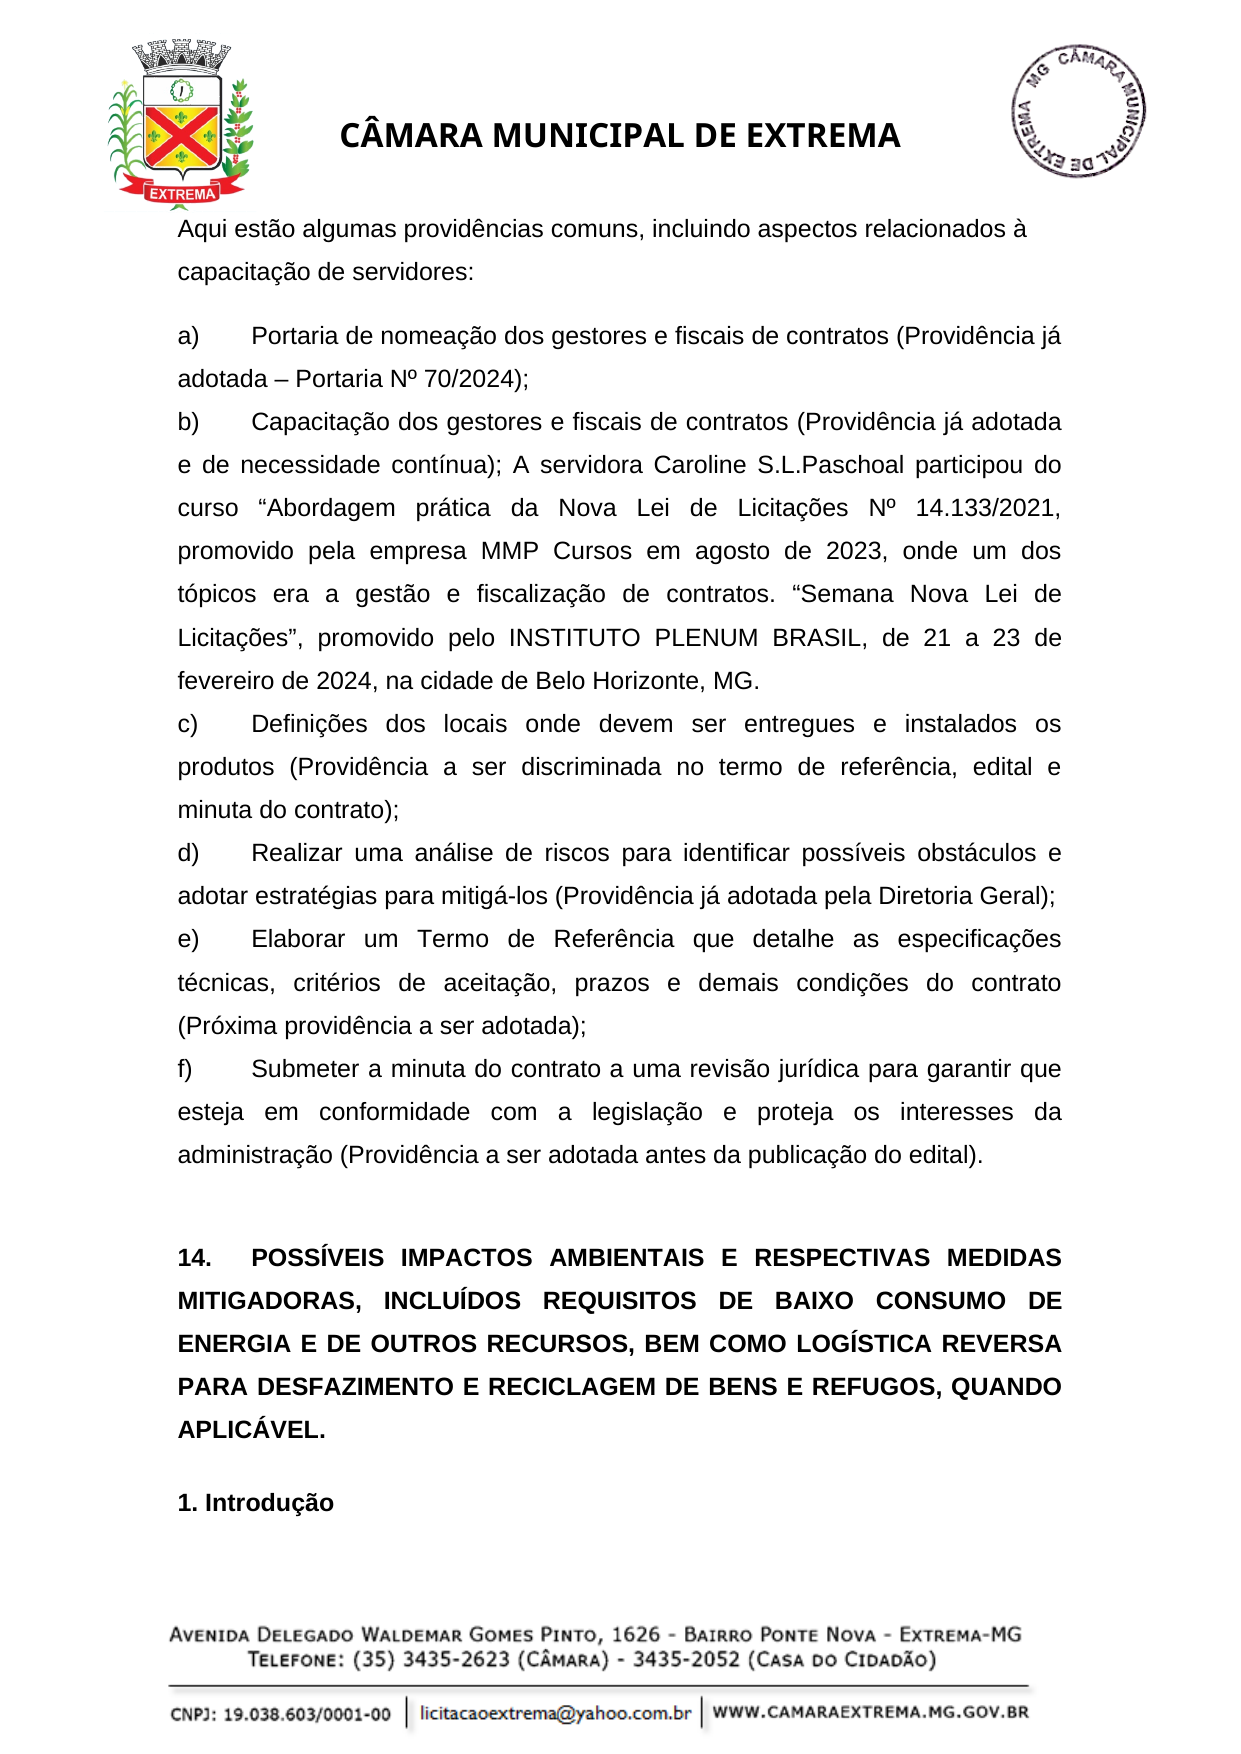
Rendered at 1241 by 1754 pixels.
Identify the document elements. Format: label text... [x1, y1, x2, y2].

picture [1005, 34, 1154, 193]
list Elaborar um Termo de Referência que detalhe as especificações técnicas, critérios de aceitação, prazos e demais condições do contrato (Próxima providência a ser adotada); [177, 924, 1063, 1039]
list Submeter a minuta do contrato a uma revisão jurídica para garantir que esteja em conformidade com a legislação e proteja os interesses da administração (Providência a ser adotada antes da publicação do edital). [177, 1054, 1063, 1169]
list Portaria de nomeação dos gestores e fiscais de contratos (Providência já adotada – Portaria Nº 70/2024); [177, 321, 1063, 393]
text 1. Introdução [177, 1488, 1063, 1517]
list Definições dos locais onde devem ser entregues e instalados os produtos (Providência a ser discriminada no termo de referência, edital e minuta do contrato); [177, 709, 1063, 824]
list POSSÍVEIS IMPACTOS AMBIENTAIS E RESPECTIVAS MEDIDAS MITIGADORAS, INCLUÍDOS REQUISITOS DE BAIXO CONSUMO DE ENERGIA E DE OUTROS RECURSOS, BEM COMO LOGÍSTICA REVERSA PARA DESFAZIMENTO E RECICLAGEM DE BENS E REFUGOS, QUANDO APLICÁVEL. [177, 1243, 1063, 1444]
list Realizar uma análise de riscos para identificar possíveis obstáculos e adotar estratégias para mitigá-los (Providência já adotada pela Diretoria Geral); [177, 838, 1063, 910]
picture [103, 33, 257, 216]
picture [0, 1598, 1240, 1754]
list Capacitação dos gestores e fiscais de contratos (Providência já adotada e de necessidade contínua); A servidora Caroline S.L.Paschoal participou do curso “Abordagem prática da Nova Lei de Licitações Nº 14.133/2021, promovido pela empresa MMP Cursos em agosto de 2023, onde um dos tópicos era a gestão e fiscalização de contratos. “Semana Nova Lei de Licitações”, promovido pelo INSTITUTO PLENUM BRASIL, de 21 a 23 de fevereiro de 2024, na cidade de Belo Horizonte, MG. [177, 407, 1063, 694]
